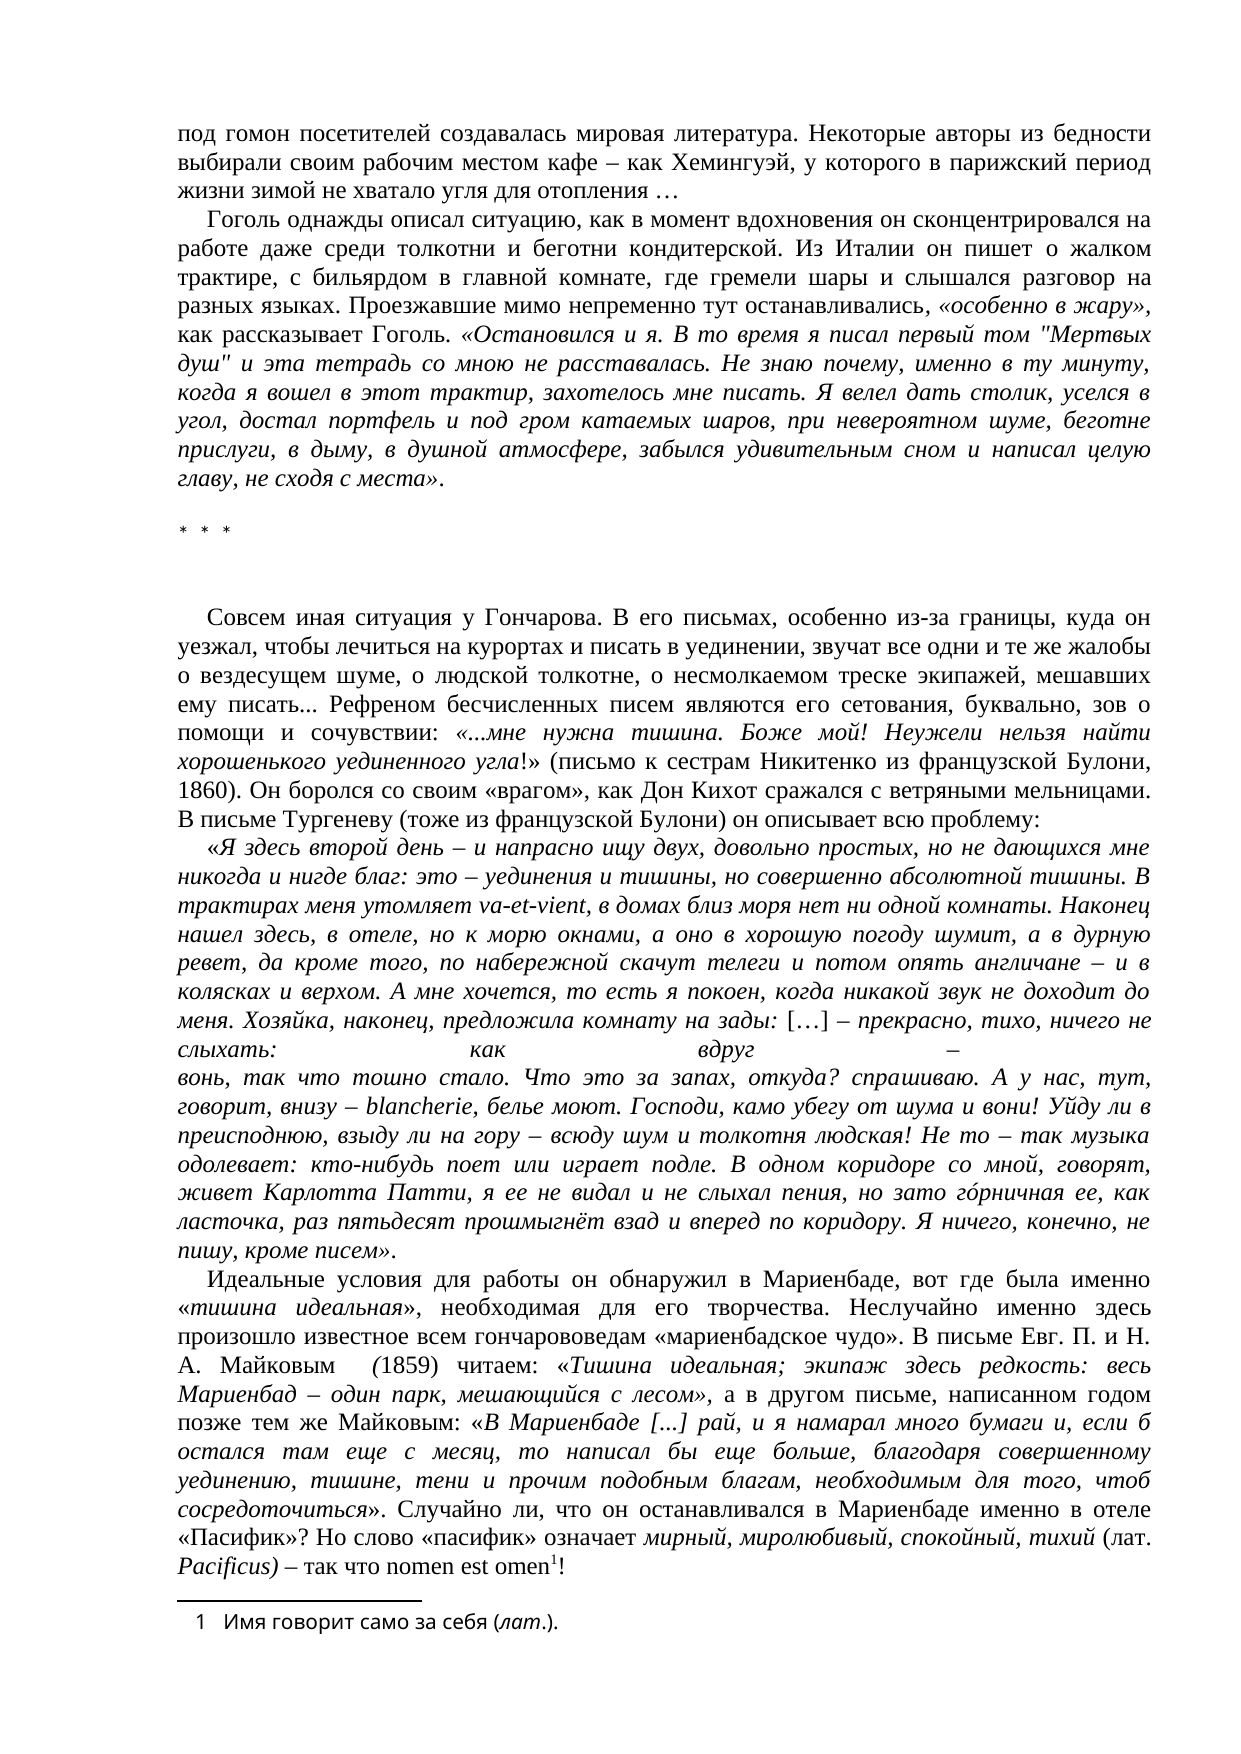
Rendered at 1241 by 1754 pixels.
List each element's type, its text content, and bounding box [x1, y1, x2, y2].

text Идеальные условия для работы он обнаружил в Мариенбаде, вот где была именно «тишина идеальная», необходимая для его творчества. Неслyчайно именно здесь произошло известное всем гончарововедам «мариенбадское чудо». В письме Евг. П. и Н. А. Майковым (1859) читаем: «Тишина идеальная; экипаж здесь редкость: весь Мариенбад – один парк, мешающийся с лесом», а в другом письме, написанном годом позже тем же Майковым: «В Мариенбаде [...] рай, и я намарал много бумаги и, если б остался там еще с месяц, то написал бы еще больше, благодаря совершенному уединению, тишине, тени и прочим подобным благам, необходимым для того, чтоб сосредоточиться». Случайно ли, что он останавливался в Мариенбаде именно в отеле «Пасифик»? Но слово «пасифик» означает мирный, миролюбивый, спокойный, тихий (лат. Pacificus) – так что nomen est omen! [177, 1264, 1152, 1580]
text Совсем иная ситуация у Гончарова. В его письмах, особенно из-за границы, куда он уезжал, чтобы лечиться на курортах и писать в уединении, звучат все одни и те же жалобы о вездесущем шуме, о людскoй толкотне, о несмолкаемом треске экипажей, мешавших ему писать... Рефреном бесчисленных писем являются его сетования, буквально, зов о помощи и сочувствии: «...мне нужна тишина. Боже мой! Неужели нельзя найти хорошенького уединенного угла!» (письмо к сестрам Никитенко из французской Булони, 1860). Он боролся со своим «врагoм», как Дон Кихот сражался с ветряными мельницами. В письме Тургеневу (тоже из французской Булони) он описывает всю проблему: [177, 602, 1152, 832]
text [177, 118, 1152, 204]
text * * * [177, 521, 1152, 549]
text «Я здесь второй день – и напрасно ищу двух, довольно простых, но не дающихся мне никогда и нигде благ: это – уединения и тишины, но совершенно абсолютной тишины. В трактирах меня утомляет va-et-vient, в домах близ моря нет ни одной комнаты. Наконец нашел здесь, в отеле, но к морю окнами, а оно в хорошую погоду шумит, а в дурную ревет, да кроме того, по набережной скачут телеги и потом опять англичане – и в колясках и верхом. А мне хочется, то есть я покоен, когда никакой звук не доходит до меня. Хозяйка, наконец, предложила комнату на зады: […] – прекрасно, тихо, ничего не слыхать: как вдруг – вонь, так что тошно стало. Что это за запах, откуда? спра­шиваю. А у нас, тут, говорит, внизу – blancherie, белье моют. Господи, камо убегу от шума и вони! Уйду ли в преисподнюю, взыду ли на гору – всюду шум и толкотня людская! Не то – так музыка одолевает: кто-нибудь поет или играет подле. В одном коридоре со мной, говорят, живет Карлотта Патти, я ее не видал и не слыхал пения, но зато гóрничная ее, как ласточка, раз пятьдесят прошмыгнёт взад и вперед по коридору. Я ничего, конечно, не пишу, кроме писем». [177, 832, 1152, 1264]
text Гоголь однажды описал ситуацию, как в момент вдохновения он сконцентрировался на работе даже среди толкотни и беготни кондитерской. Из Италии он пишет о жалком трактире, с бильярдом в главной комнате, где гремели шары и слышался разговор на разных языках. Проезжавшие мимо непременно тут останавливались, «особенно в жару», как рассказывает Гоголь. «Остановился и я. В то время я писал первый том "Мертвых душ" и эта тетрадь со мною не расставалась. Не знаю почему, именно в ту минуту, когда я вошел в этот трактир, захотелось мне писать. Я велел дать столик, уселся в угол, достал портфель и под гром катаемых шаров, при невероятном шуме, беготне прислуги, в дыму, в душной атмосфере, забылся удивительным сном и написал целую главy, не сходя с места». [177, 204, 1152, 492]
